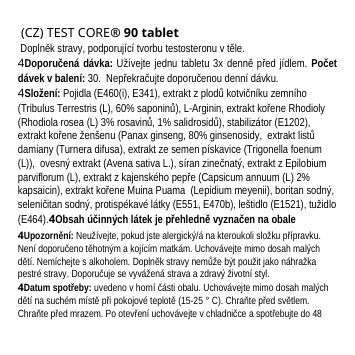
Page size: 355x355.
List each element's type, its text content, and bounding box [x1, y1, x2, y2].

text Doplněk stravy, podporující tvorbu testosteronu v těle. [18, 42, 337, 55]
text (CZ) TEST CORE® 90 tablet [18, 24, 337, 41]
text 4Doporučená dávka: Užívejte jednu tabletu 3x denně před jídlem. Počet dávek v balení: 30. Nepřekračujte doporučenou denní dávku. [18, 55, 337, 85]
text 4Složení: Pojidla (E460(i), E341), extrakt z plodů kotvičníku zemního (Tribulus Terrestris (L), 60% saponinů), L-Arginin, extrakt kořene Rhodioly (Rhodiola rosea (L) 3% rosavinů, 1% salidrosidů), stabilizátor (E1202), extrakt kořene ženšenu (Panax ginseng, 80% ginsenosidy, extrakt listů damiany (Turnera difusa), extrakt ze semen pískavice (Trigonella foenum (L)), ovesný extrakt (Avena sativa L.), síran zinečnatý, extrakt z Epilobium parviflorum (L), extrakt z kajenského pepře (Capsicum annuum (L) 2% kapsaicin), extrakt kořene Muina Puama (Lepidium meyenii), boritan sodný, seleničitan sodný, protispékavé látky (E551, E470b), leštidlo (E1521), tužidlo (E464).4Obsah účinných látek je přehledně vyznačen na obale 4Upozornění: Neužívejte, pokud jste alergický/á na kteroukoli složku přípravku. Není doporučeno těhotným a kojícím matkám. Uchovávejte mimo dosah malých dětí. Nemíchejte s alkoholem. Doplněk stravy nemůže být použit jako náhražka pestré stravy. Doporučuje se vyvážená strava a zdravý životní styl. [18, 85, 337, 279]
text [18, 280, 337, 319]
